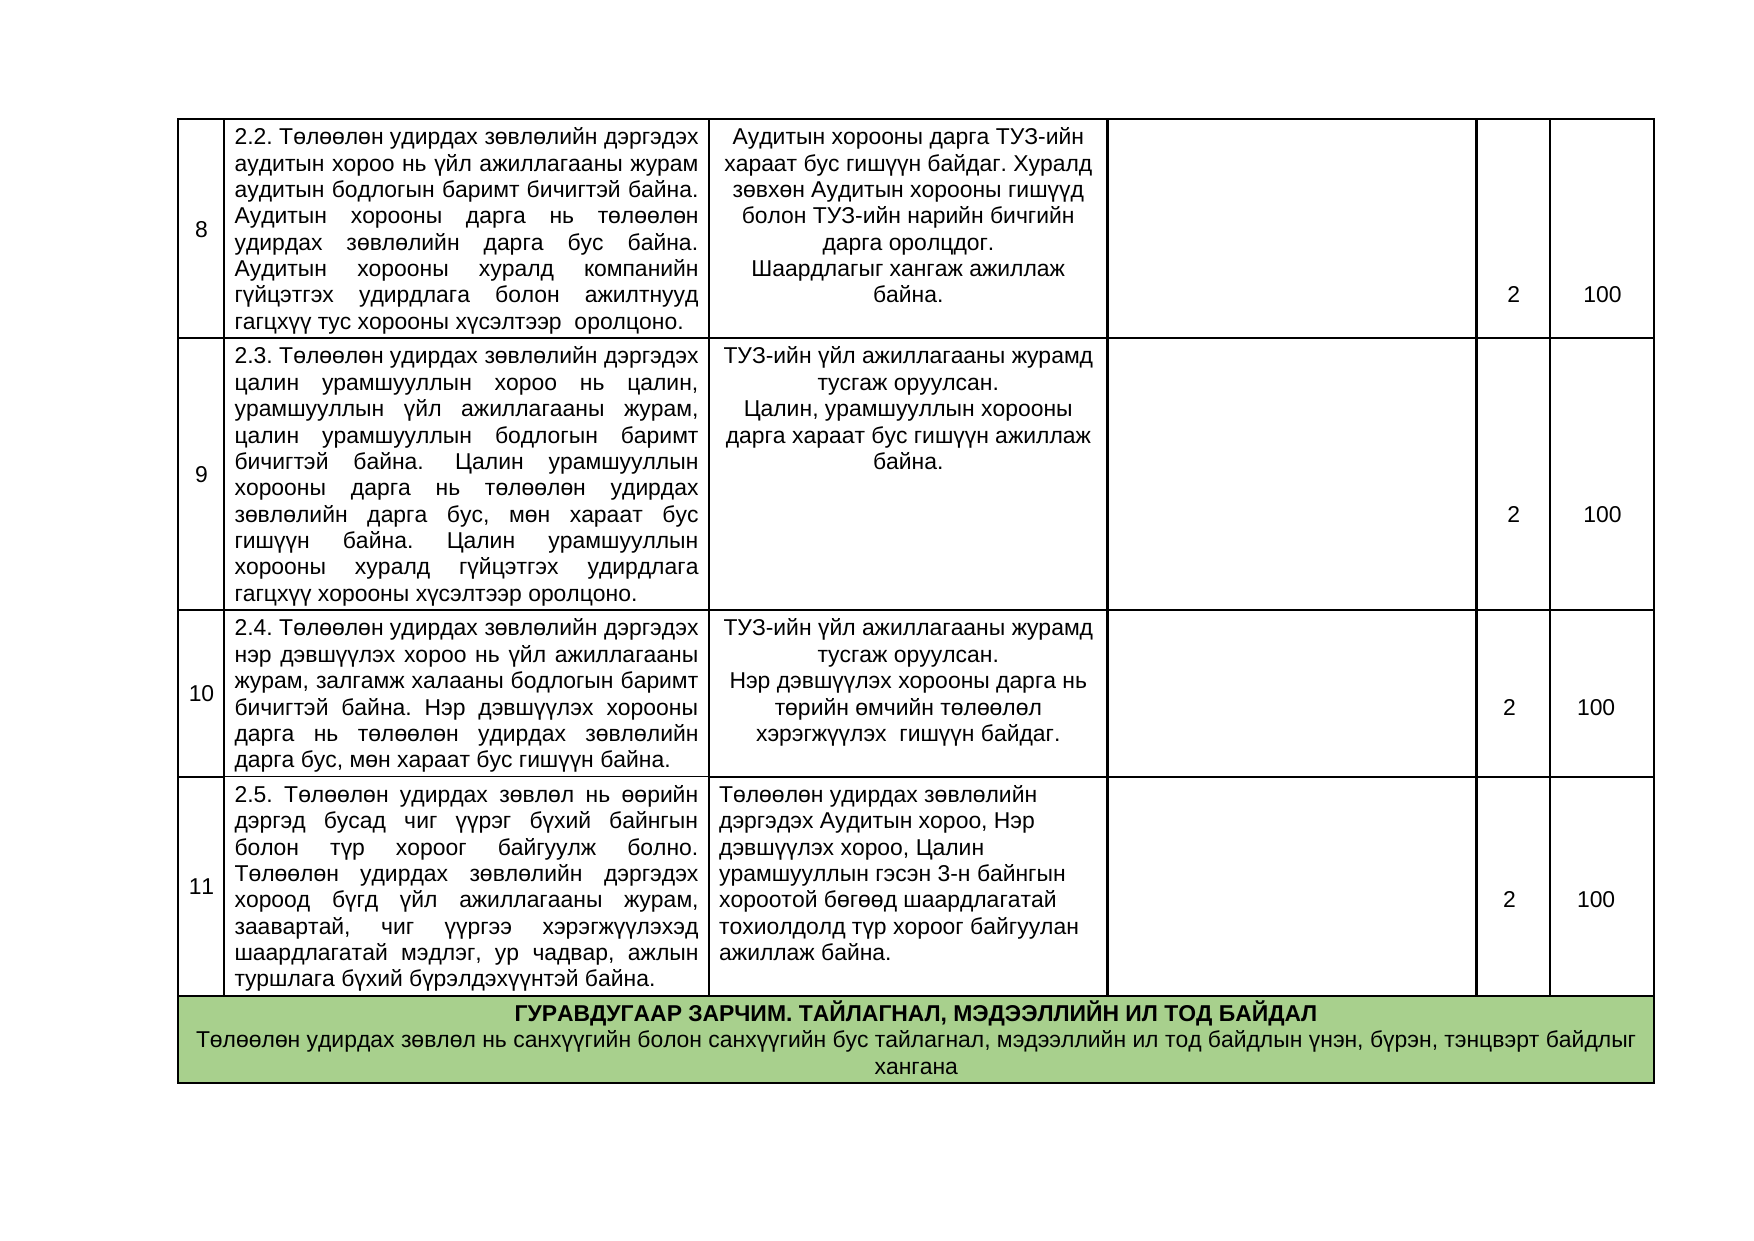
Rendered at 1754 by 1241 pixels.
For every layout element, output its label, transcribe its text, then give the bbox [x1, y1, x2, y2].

table_cell 100 [1551, 611, 1653, 776]
table_cell 8 [179, 120, 223, 337]
table_cell ГУРАВДУГААР ЗАРЧИМ. ТАЙЛАГНАЛ, МЭДЭЭЛЛИЙН ИЛ ТОД БАЙДАЛ Төлөөлөн удирдах зөвлөл нь санхүүгийн болон санхүүгийн бус тайлагнал, мэдээллийн ил тод байдлын үнэн, бүрэн, тэнцвэрт байдлыг хангана [179, 997, 1653, 1082]
table_cell ТУЗ-ийн үйл ажиллагааны журамд тусгаж оруулсан. Цалин, урамшууллын хорооны дарга хараат бус гишүүн ажиллаж байна. [710, 339, 1106, 609]
table_cell [1109, 778, 1475, 995]
table_cell [1109, 339, 1475, 609]
table_cell 100 [1551, 120, 1653, 337]
table_cell 2 [1478, 778, 1549, 995]
table_cell ТУЗ-ийн үйл ажиллагааны журамд тусгаж оруулсан. Нэр дэвшүүлэх хорооны дарга нь төрийн өмчийн төлөөлөл хэрэгжүүлэх гишүүн байдаг. [710, 611, 1106, 776]
table_cell 100 [1551, 339, 1653, 609]
table_cell 9 [179, 339, 223, 609]
table_cell 2 [1478, 120, 1549, 337]
table_cell Аудитын хорооны дарга ТУЗ-ийн хараат бус гишүүн байдаг. Хуралд зөвхөн Аудитын хорооны гишүүд болон ТУЗ-ийн нарийн бичгийн дарга оролцдог. Шаардлагыг хангаж ажиллаж байна. [710, 120, 1106, 337]
table_cell 2.2. Төлөөлөн удирдах зөвлөлийн дэргэдэх аудитын хороо нь үйл ажиллагааны журам аудитын бодлогын баримт бичигтэй байна. Аудитын хорооны дарга нь төлөөлөн удирдах зөвлөлийн дарга бус байна. Аудитын хорооны хуралд компанийн гүйцэтгэх удирдлага болон ажилтнууд гагцхүү тус хорооны хүсэлтээр оролцоно. [225, 120, 708, 337]
table_cell Төлөөлөн удирдах зөвлөлийн дэргэдэх Аудитын хороо, Нэр дэвшүүлэх хороо, Цалин урамшууллын гэсэн 3-н байнгын хороотой бөгөөд шаардлагатай тохиолдолд түр хороог байгуулан ажиллаж байна. [710, 778, 1106, 995]
table_cell 2 [1478, 339, 1549, 609]
table_cell 2.5. Төлөөлөн удирдах зөвлөл нь өөрийн дэргэд бусад чиг үүрэг бүхий байнгын болон түр хороог байгуулж болно. Төлөөлөн удирдах зөвлөлийн дэргэдэх хороод бүгд үйл ажиллагааны журам, заавартай, чиг үүргээ хэрэгжүүлэхэд шаардлагатай мэдлэг, ур чадвар, ажлын туршлага бүхий бүрэлдэхүүнтэй байна. [225, 777, 708, 995]
table_cell 2 [1478, 611, 1549, 776]
table_cell 2.4. Төлөөлөн удирдах зөвлөлийн дэргэдэх нэр дэвшүүлэх хороо нь үйл ажиллагааны журам, залгамж халааны бодлогын баримт бичигтэй байна. Нэр дэвшүүлэх хорооны дарга нь төлөөлөн удирдах зөвлөлийн дарга бус, мөн хараат бус гишүүн байна. [225, 611, 708, 776]
table_cell 2.3. Төлөөлөн удирдах зөвлөлийн дэргэдэх цалин урамшууллын хороо нь цалин, урамшууллын үйл ажиллагааны журам, цалин урамшууллын бодлогын баримт бичигтэй байна. Цалин урамшууллын хорооны дарга нь төлөөлөн удирдах зөвлөлийн дарга бус, мөн хараат бус гишүүн байна. Цалин урамшууллын хорооны хуралд гүйцэтгэх удирдлага гагцхүү хорооны хүсэлтээр оролцоно. [225, 339, 708, 609]
table_cell 10 [179, 611, 223, 776]
table_cell 11 [179, 778, 223, 995]
table_cell [1109, 120, 1475, 337]
table_cell [1109, 611, 1475, 776]
table_cell 100 [1551, 778, 1653, 995]
